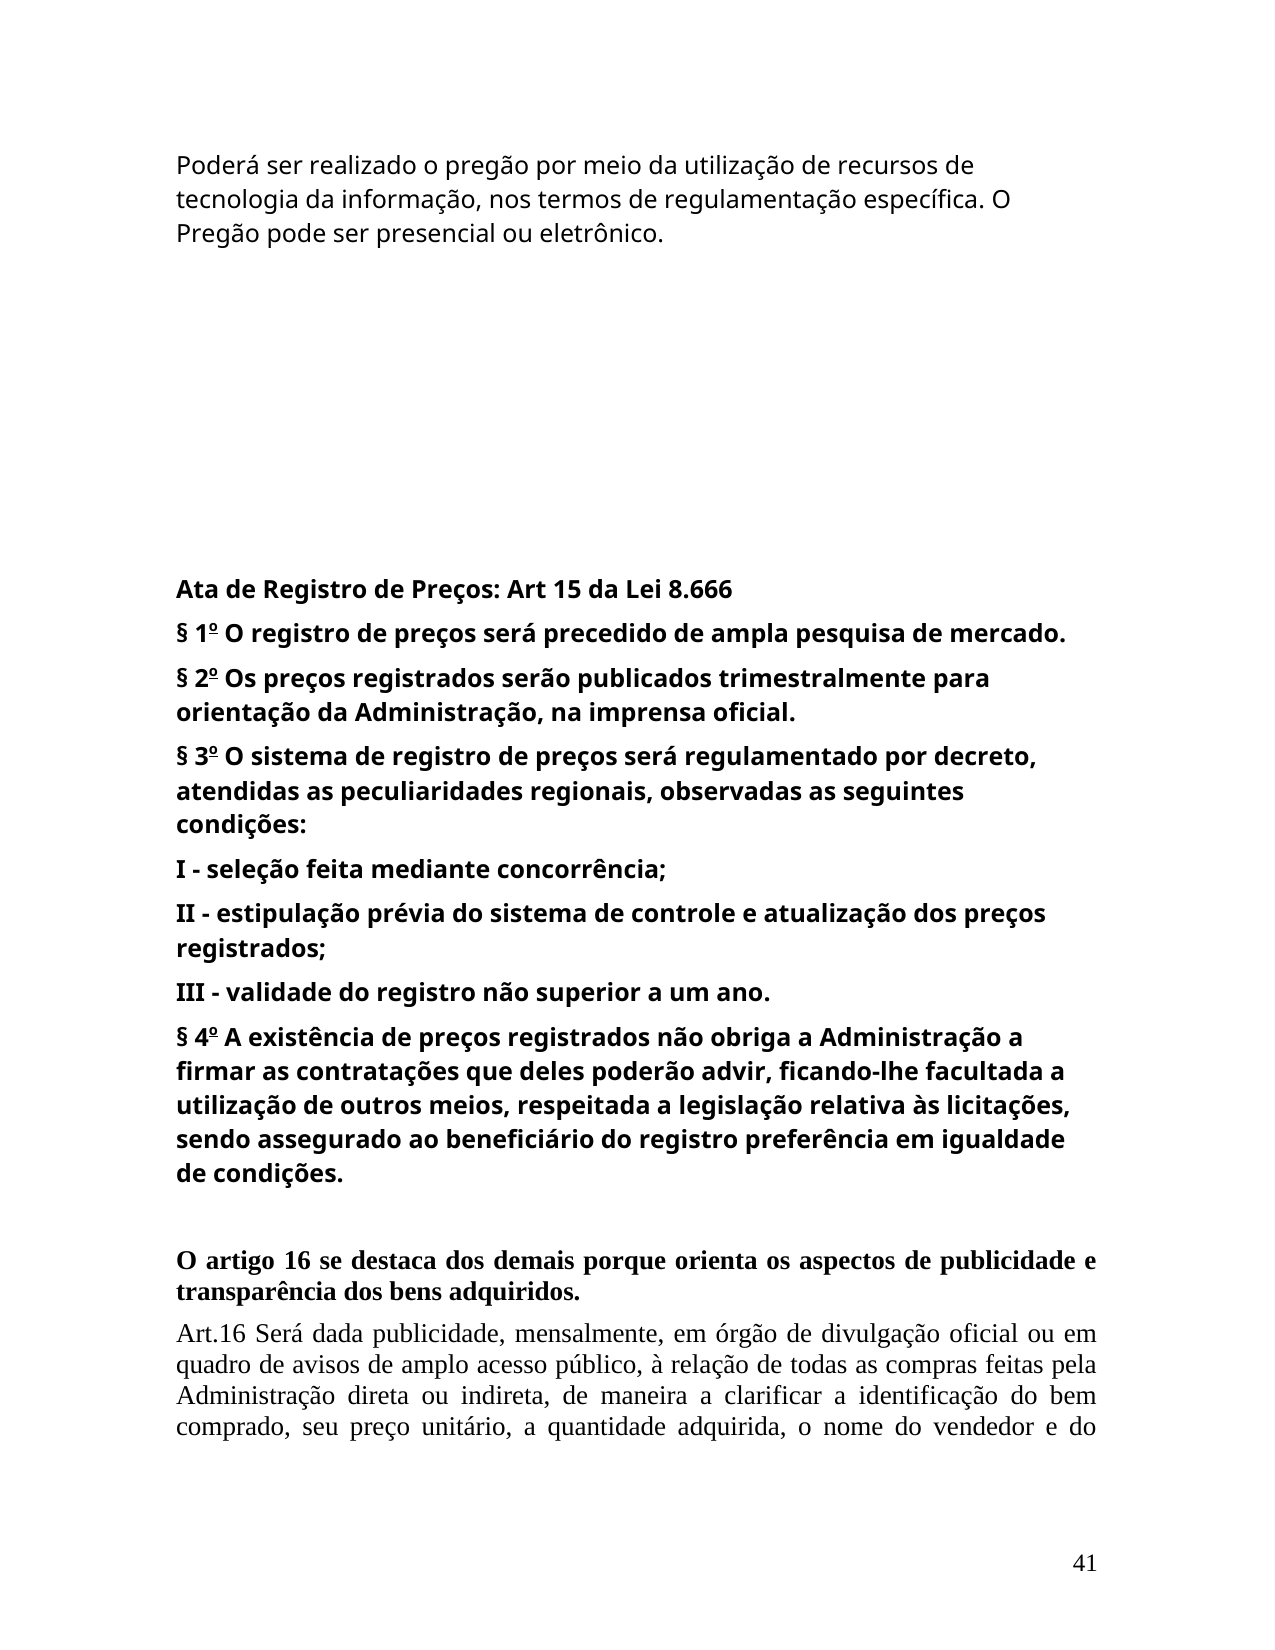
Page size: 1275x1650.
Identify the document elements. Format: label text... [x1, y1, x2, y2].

text III - validade do registro não superior a um ano. [176, 975, 1098, 1009]
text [176, 1317, 1098, 1442]
text § 4o A existência de preços registrados não obriga a Administração a firmar as contratações que deles poderão advir, ficando-lhe facultada a utilização de outros meios, respeitada a legislação relativa às licitações, sendo assegurado ao beneficiário do registro preferência em igualdade de condições. [176, 1019, 1098, 1189]
text I - seleção feita mediante concorrência; [176, 852, 1098, 886]
text O artigo 16 se destaca dos demais porque orienta os aspectos de publicidade e transparência dos bens adquiridos. [176, 1244, 1098, 1307]
text Ata de Registro de Preços: Art 15 da Lei 8.666 [176, 572, 1098, 606]
text II - estipulação prévia do sistema de controle e atualização dos preços registrados; [176, 896, 1098, 964]
text Poderá ser realizado o pregão por meio da utilização de recursos de tecnologia da informação, nos termos de regulamentação específica. O Pregão pode ser presencial ou eletrônico. [176, 148, 1098, 250]
text § 1o O registro de preços será precedido de ampla pesquisa de mercado. [176, 616, 1098, 650]
text § 3o O sistema de registro de preços será regulamentado por decreto, atendidas as peculiaridades regionais, observadas as seguintes condições: [176, 739, 1098, 841]
text § 2o Os preços registrados serão publicados trimestralmente para orientação da Administração, na imprensa oficial. [176, 661, 1098, 729]
